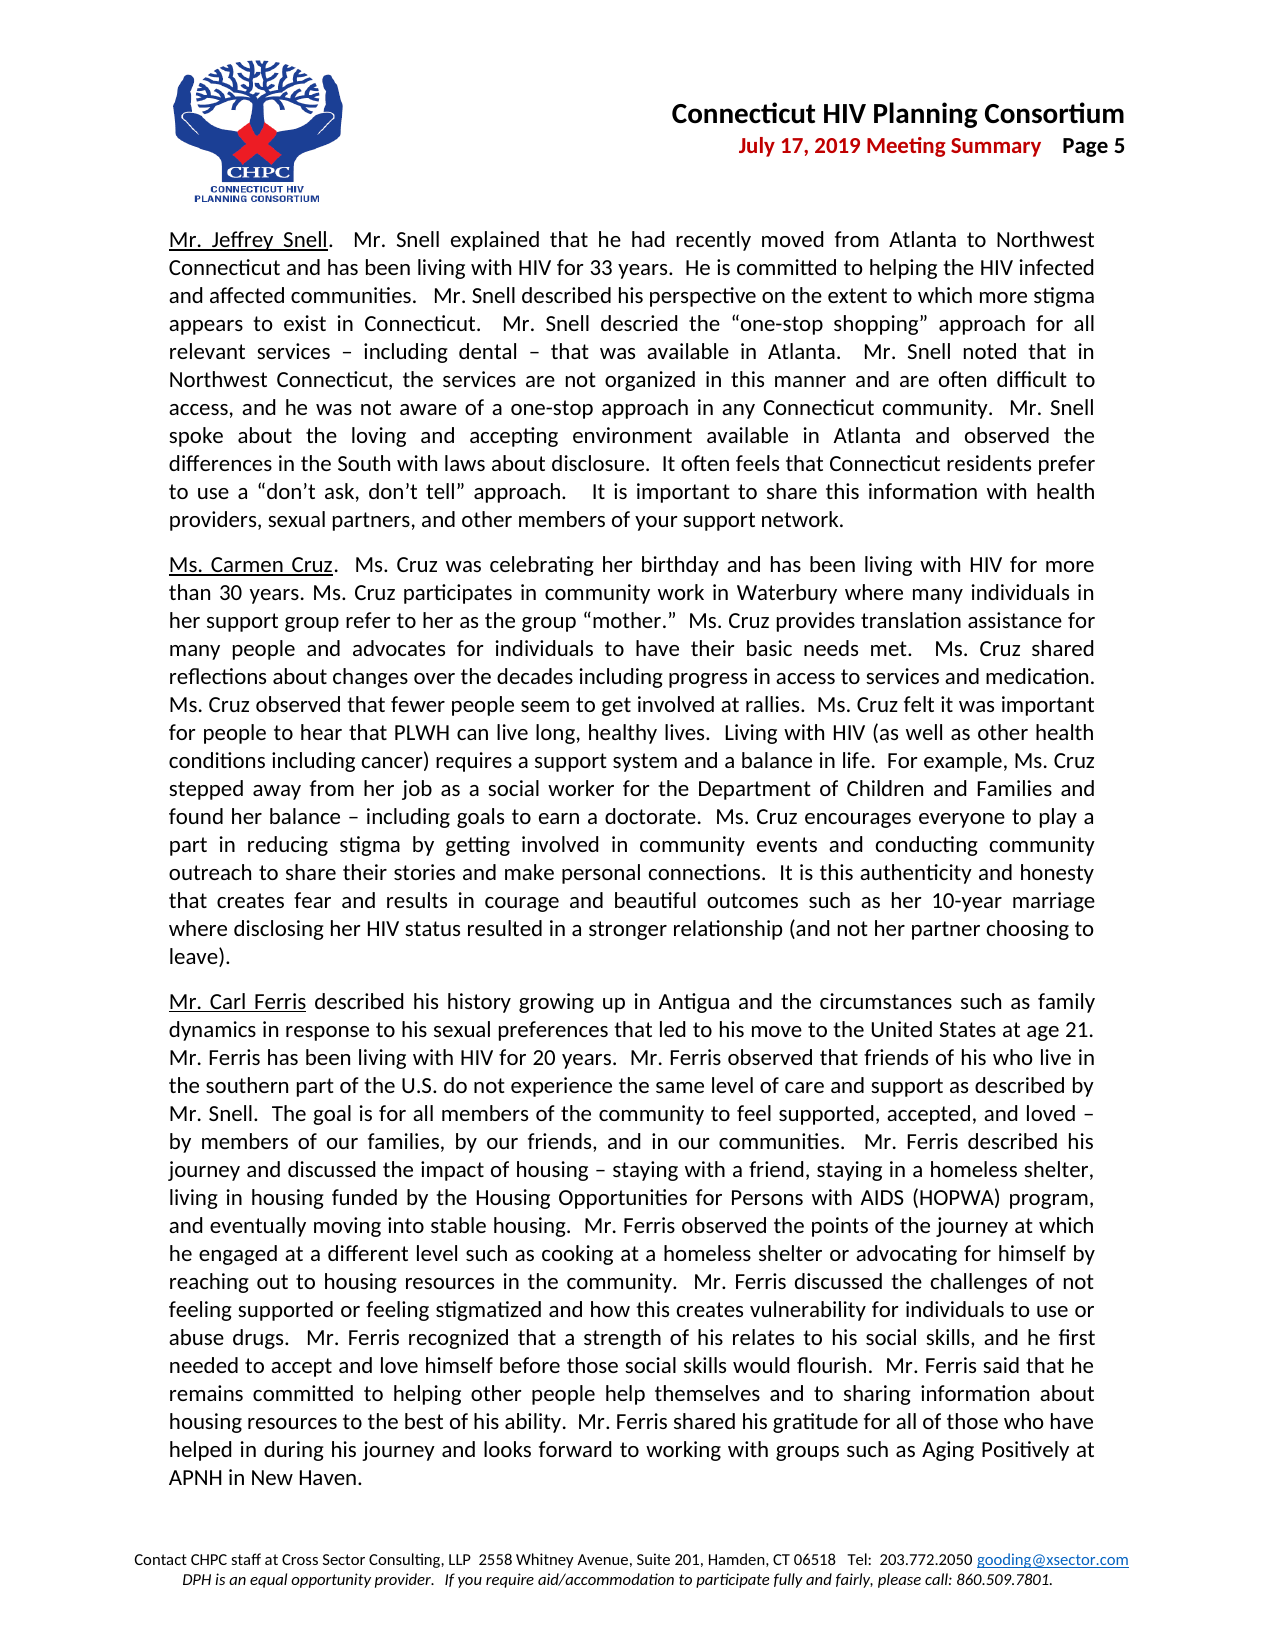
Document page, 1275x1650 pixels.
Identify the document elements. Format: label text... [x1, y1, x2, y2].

text Mr. Carl Ferris described his history growing up in Antigua and the circumstances such as family dynamics in response to his sexual preferences that led to his move to the United States at age 21. Mr. Ferris has been living with HIV for 20 years. Mr. Ferris observed that friends of his who live in the southern part of the U.S. do not experience the same level of care and support as described by Mr. Snell. The goal is for all members of the community to feel supported, accepted, and loved – by members of our families, by our friends, and in our communities. Mr. Ferris described his journey and discussed the impact of housing – staying with a friend, staying in a homeless shelter, living in housing funded by the Housing Opportunities for Persons with AIDS (HOPWA) program, and eventually moving into stable housing. Mr. Ferris observed the points of the journey at which he engaged at a different level such as cooking at a homeless shelter or advocating for himself by reaching out to housing resources in the community. Mr. Ferris discussed the challenges of not feeling supported or feeling stigmatized and how this creates vulnerability for individuals to use or abuse drugs. Mr. Ferris recognized that a strength of his relates to his social skills, and he first needed to accept and love himself before those social skills would flourish. Mr. Ferris said that he remains committed to helping other people help themselves and to sharing information about housing resources to the best of his ability. Mr. Ferris shared his gratitude for all of those who have helped in during his journey and looks forward to working with groups such as Aging Positively at APNH in New Haven. [169, 987, 1097, 1491]
text Mr. Jeffrey Snell. Mr. Snell explained that he had recently moved from Atlanta to Northwest Connecticut and has been living with HIV for 33 years. He is committed to helping the HIV infected and affected communities. Mr. Snell described his perspective on the extent to which more stigma appears to exist in Connecticut. Mr. Snell descried the “one-stop shopping” approach for all relevant services – including dental – that was available in Atlanta. Mr. Snell noted that in Northwest Connecticut, the services are not organized in this manner and are often difficult to access, and he was not aware of a one-stop approach in any Connecticut community. Mr. Snell spoke about the loving and accepting environment available in Atlanta and observed the differences in the South with laws about disclosure. It often feels that Connecticut residents prefer to use a “don’t ask, don’t tell” approach. It is important to share this information with health providers, sexual partners, and other members of your support network. [169, 225, 1097, 533]
text Ms. Carmen Cruz. Ms. Cruz was celebrating her birthday and has been living with HIV for more than 30 years. Ms. Cruz participates in community work in Waterbury where many individuals in her support group refer to her as the group “mother.” Ms. Cruz provides translation assistance for many people and advocates for individuals to have their basic needs met. Ms. Cruz shared reflections about changes over the decades including progress in access to services and medication. Ms. Cruz observed that fewer people seem to get involved at rallies. Ms. Cruz felt it was important for people to hear that PLWH can live long, healthy lives. Living with HIV (as well as other health conditions including cancer) requires a support system and a balance in life. For example, Ms. Cruz stepped away from her job as a social worker for the Department of Children and Families and found her balance – including goals to earn a doctorate. Ms. Cruz encourages everyone to play a part in reducing stigma by getting involved in community events and conducting community outreach to share their stories and make personal connections. It is this authenticity and honesty that creates fear and results in courage and beautiful outcomes such as her 10-year marriage where disclosing her HIV status resulted in a stronger relationship (and not her partner choosing to leave). [169, 550, 1097, 970]
picture [142, 40, 364, 208]
